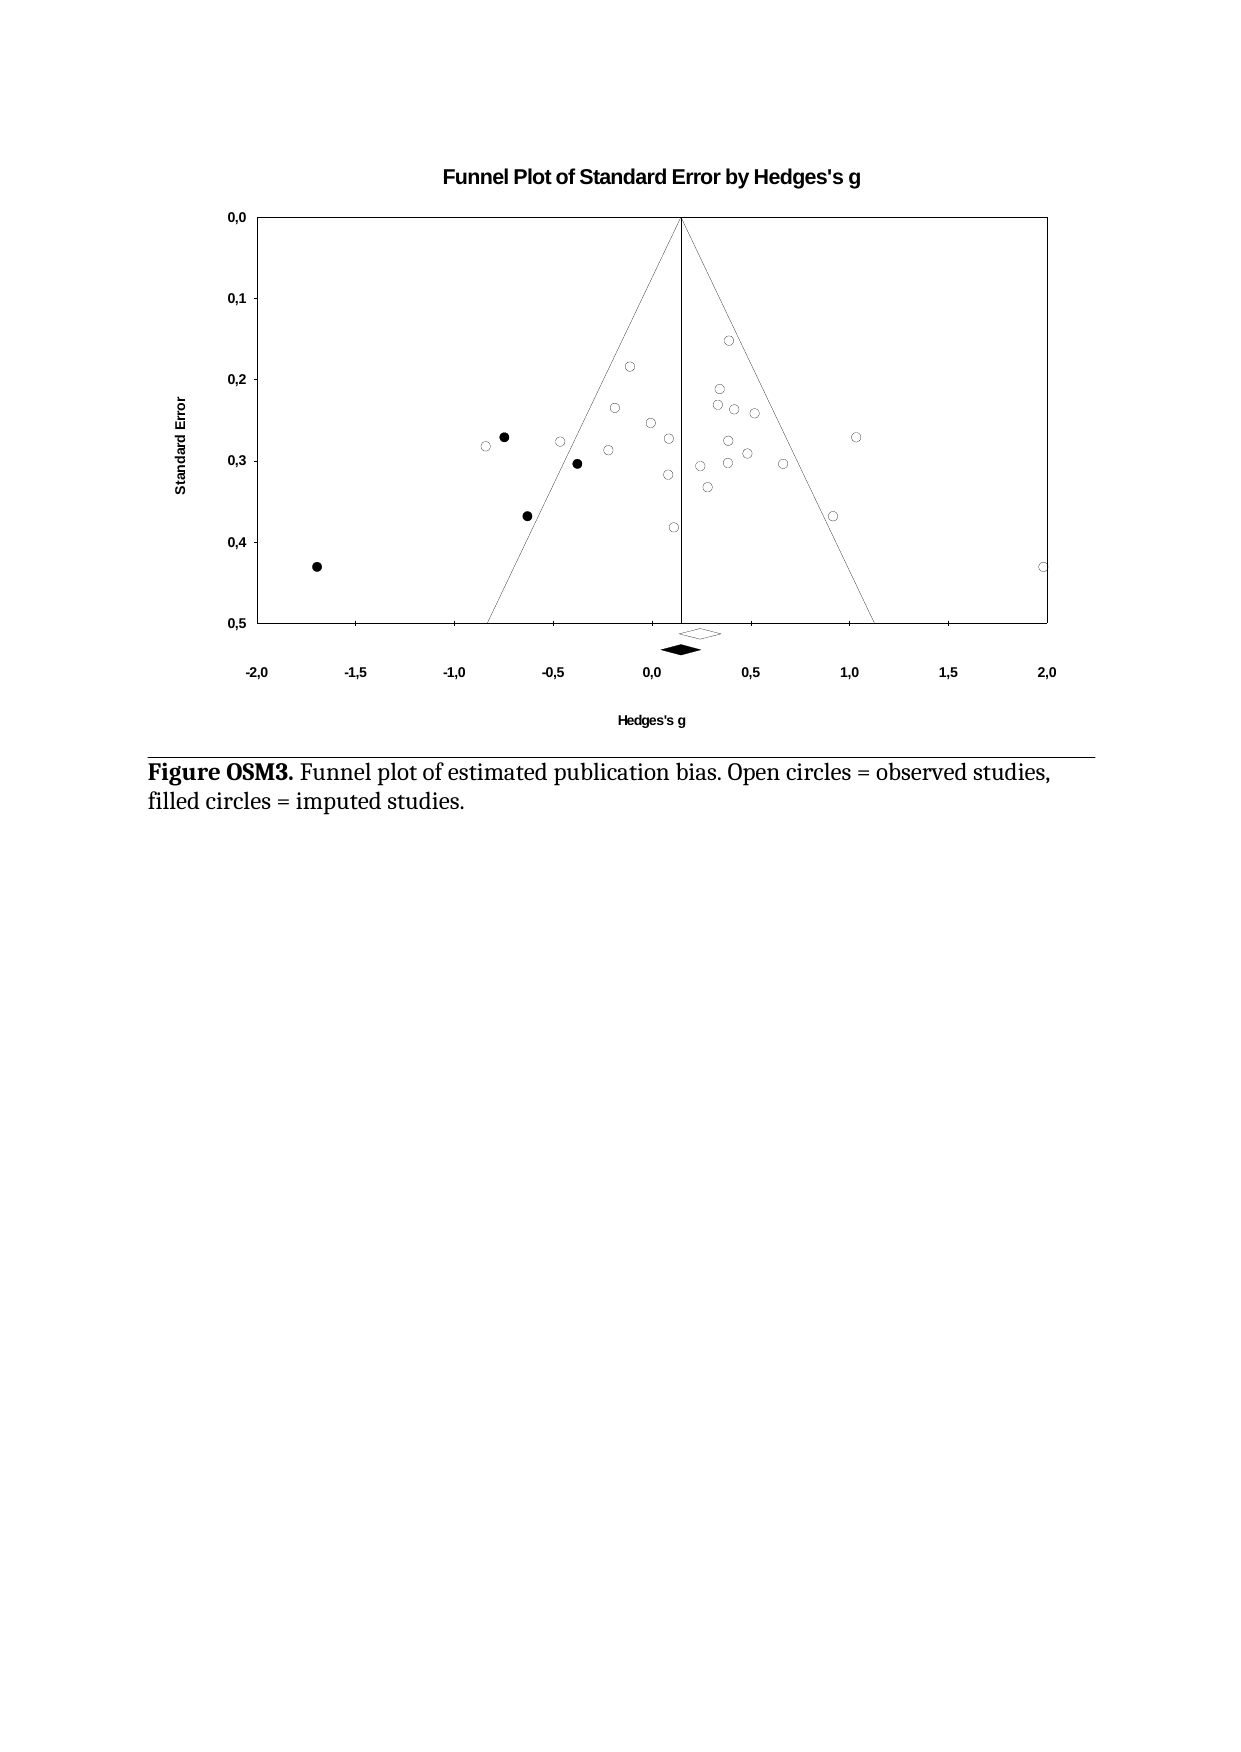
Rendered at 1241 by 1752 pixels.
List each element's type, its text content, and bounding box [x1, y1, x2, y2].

text Figure OSM3. Funnel plot of estimated publication bias. Open circles = observed studies, filled circles = imputed studies. [148, 758, 1092, 816]
